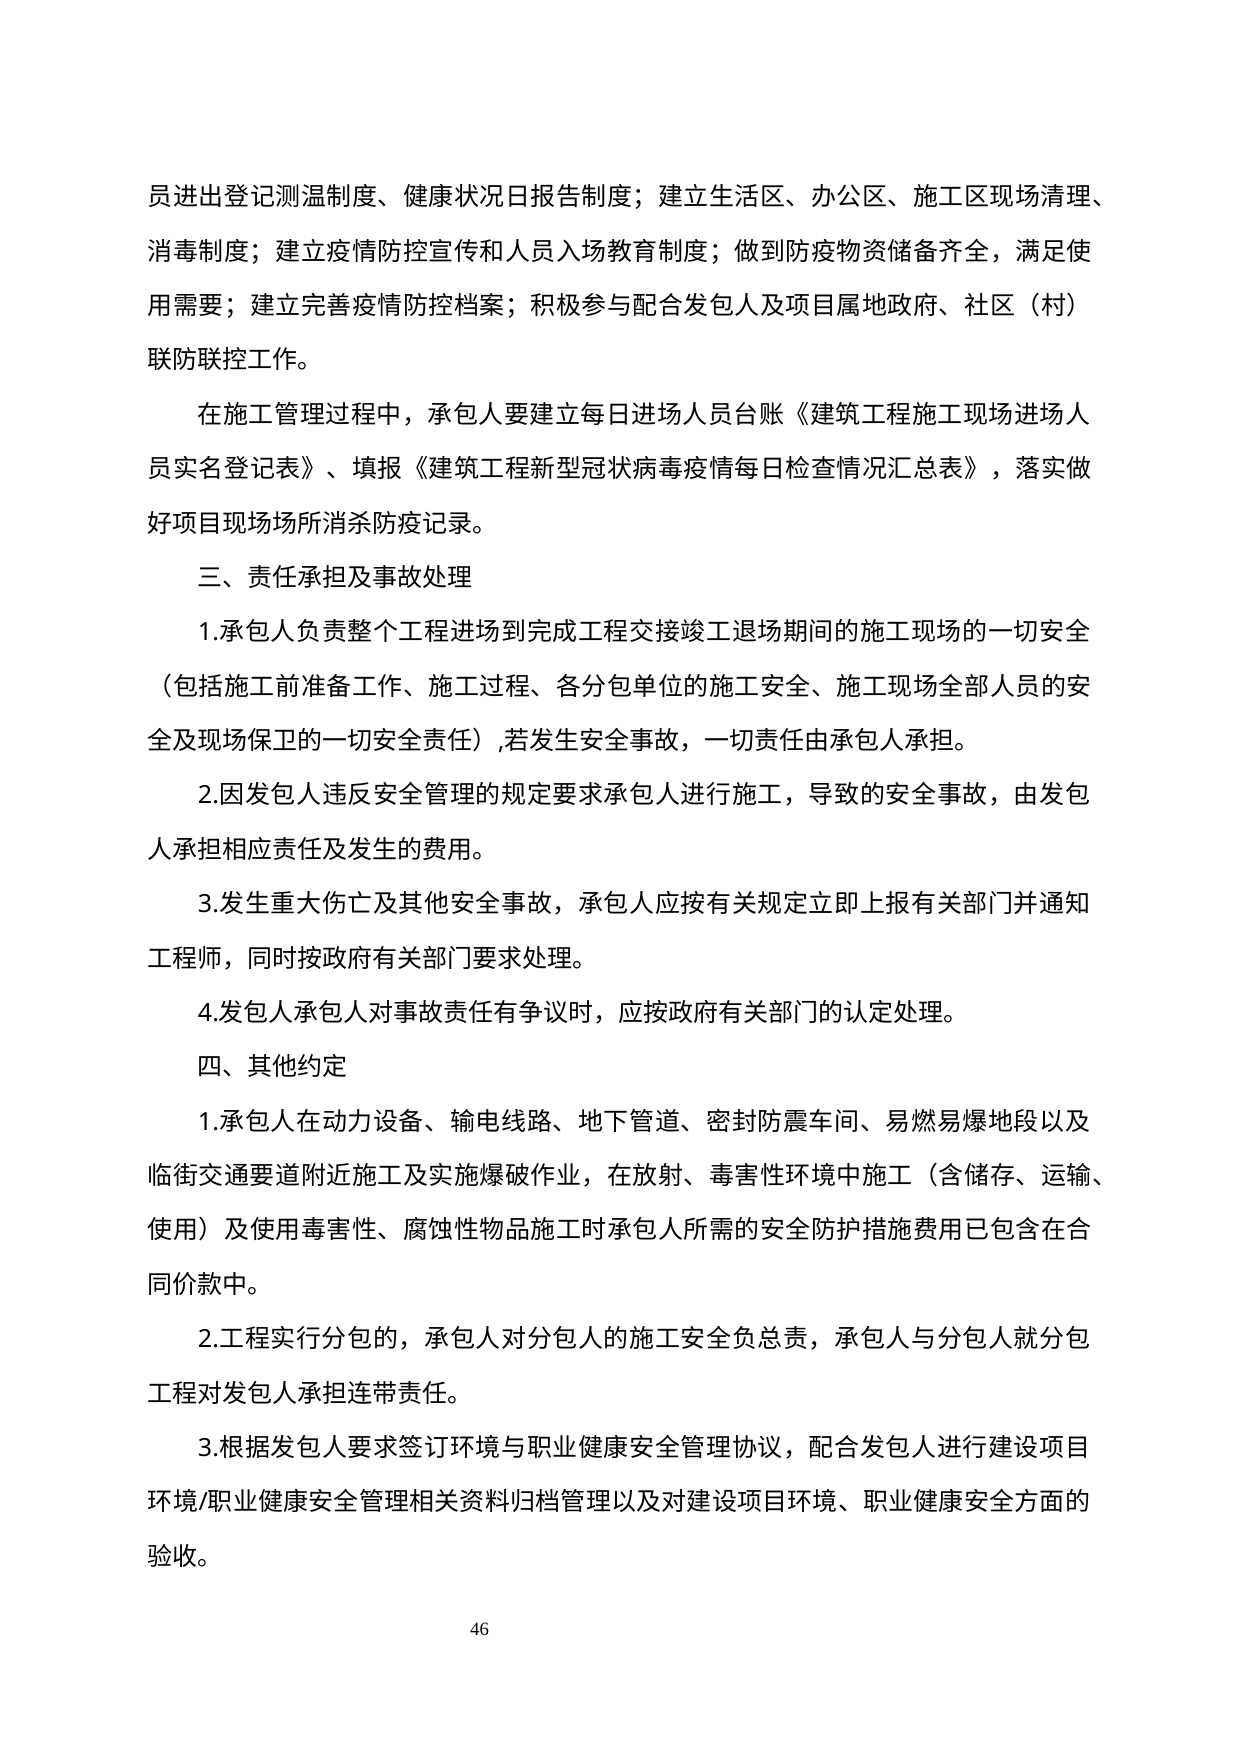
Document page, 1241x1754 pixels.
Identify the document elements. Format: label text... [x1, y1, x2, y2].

text 3.发生重大伤亡及其他安全事故，承包人应按有关规定立即上报有关部门并通知工程师，同时按政府有关部门要求处理。 [148, 884, 1092, 974]
text 四、其他约定 [148, 1047, 1092, 1083]
text 三、责任承担及事故处理 [148, 557, 1092, 594]
text 2.因发包人违反安全管理的规定要求承包人进行施工，导致的安全事故，由发包人承担相应责任及发生的费用。 [148, 775, 1092, 866]
text 1.承包人在动力设备、输电线路、地下管道、密封防震车间、易燃易爆地段以及临街交通要道附近施工及实施爆破作业，在放射、毒害性环境中施工（含储存、运输、使用）及使用毒害性、腐蚀性物品施工时承包人所需的安全防护措施费用已包含在合同价款中。 [148, 1101, 1092, 1301]
text 1.承包人负责整个工程进场到完成工程交接竣工退场期间的施工现场的一切安全（包括施工前准备工作、施工过程、各分包单位的施工安全、施工现场全部人员的安全及现场保卫的一切安全责任）,若发生安全事故，一切责任由承包人承担。 [148, 612, 1092, 757]
text 4.发包人承包人对事故责任有争议时，应按政府有关部门的认定处理。 [148, 992, 1092, 1029]
text 在施工管理过程中，承包人要建立每日进场人员台账《建筑工程施工现场进场人员实名登记表》、填报《建筑工程新型冠状病毒疫情每日检查情况汇总表》，落实做好项目现场场所消杀防疫记录。 [148, 394, 1092, 539]
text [148, 177, 1092, 376]
text 2.工程实行分包的，承包人对分包人的施工安全负总责，承包人与分包人就分包工程对发包人承担连带责任。 [148, 1319, 1092, 1409]
text 3.根据发包人要求签订环境与职业健康安全管理协议，配合发包人进行建设项目环境/职业健康安全管理相关资料归档管理以及对建设项目环境、职业健康安全方面的验收。 [148, 1427, 1092, 1572]
